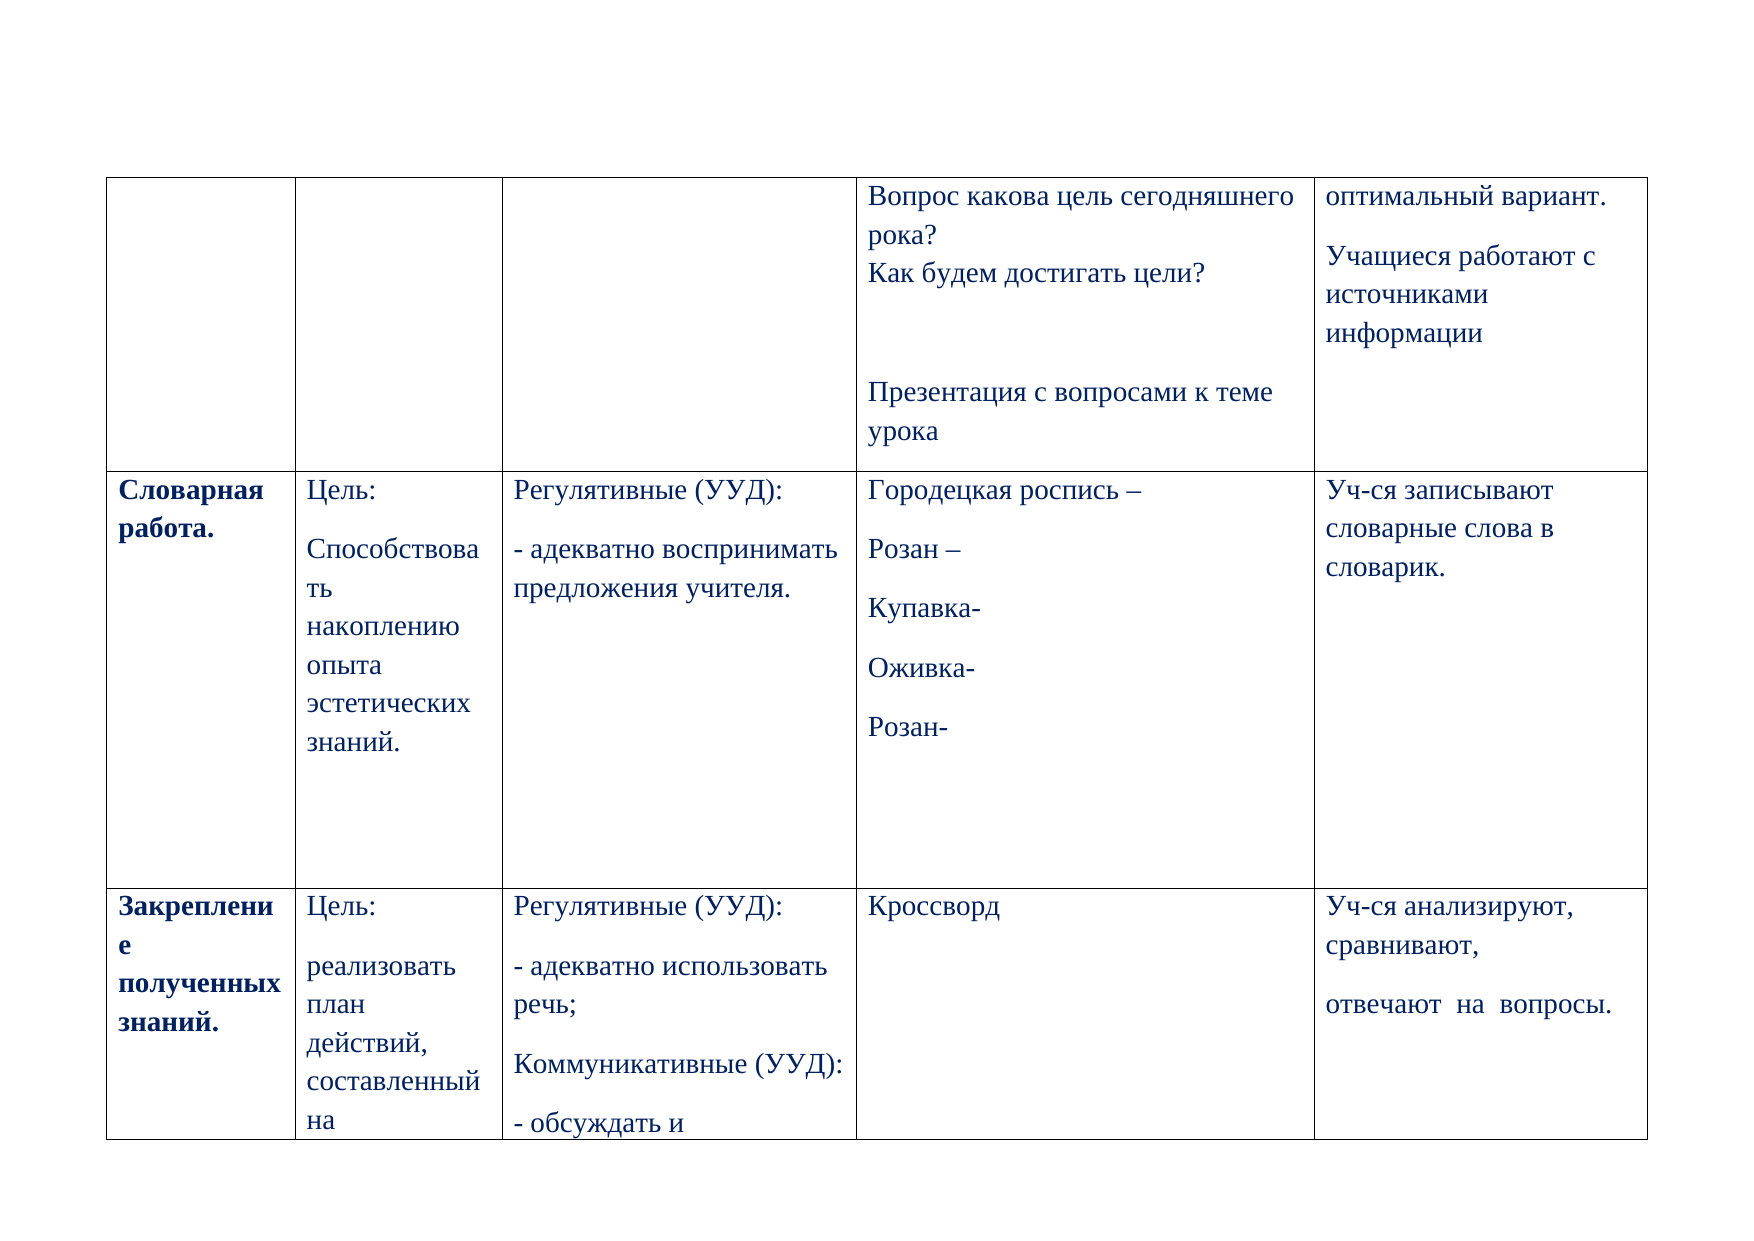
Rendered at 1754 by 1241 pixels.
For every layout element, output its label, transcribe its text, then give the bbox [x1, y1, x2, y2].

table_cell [107, 889, 295, 1139]
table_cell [1315, 178, 1647, 471]
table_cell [503, 889, 856, 1139]
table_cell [107, 178, 295, 471]
table_cell Цель: Способствовать накоплению опыта эстетических знаний. [296, 472, 502, 887]
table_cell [503, 178, 856, 471]
table_cell Регулятивные (УУД): - адекватно воспринимать предложения учителя. [503, 472, 856, 887]
table_cell Уч-ся записывают словарные слова в словарик. [1315, 472, 1647, 887]
table_cell Кроссворд [857, 889, 1314, 1139]
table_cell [296, 889, 502, 1139]
table_cell Городецкая роспись – Розан – Купавка- Оживка- Розан- [857, 472, 1314, 887]
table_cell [1315, 889, 1647, 1139]
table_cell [296, 178, 502, 471]
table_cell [857, 178, 1314, 471]
table_cell Словарная работа. [107, 472, 295, 887]
